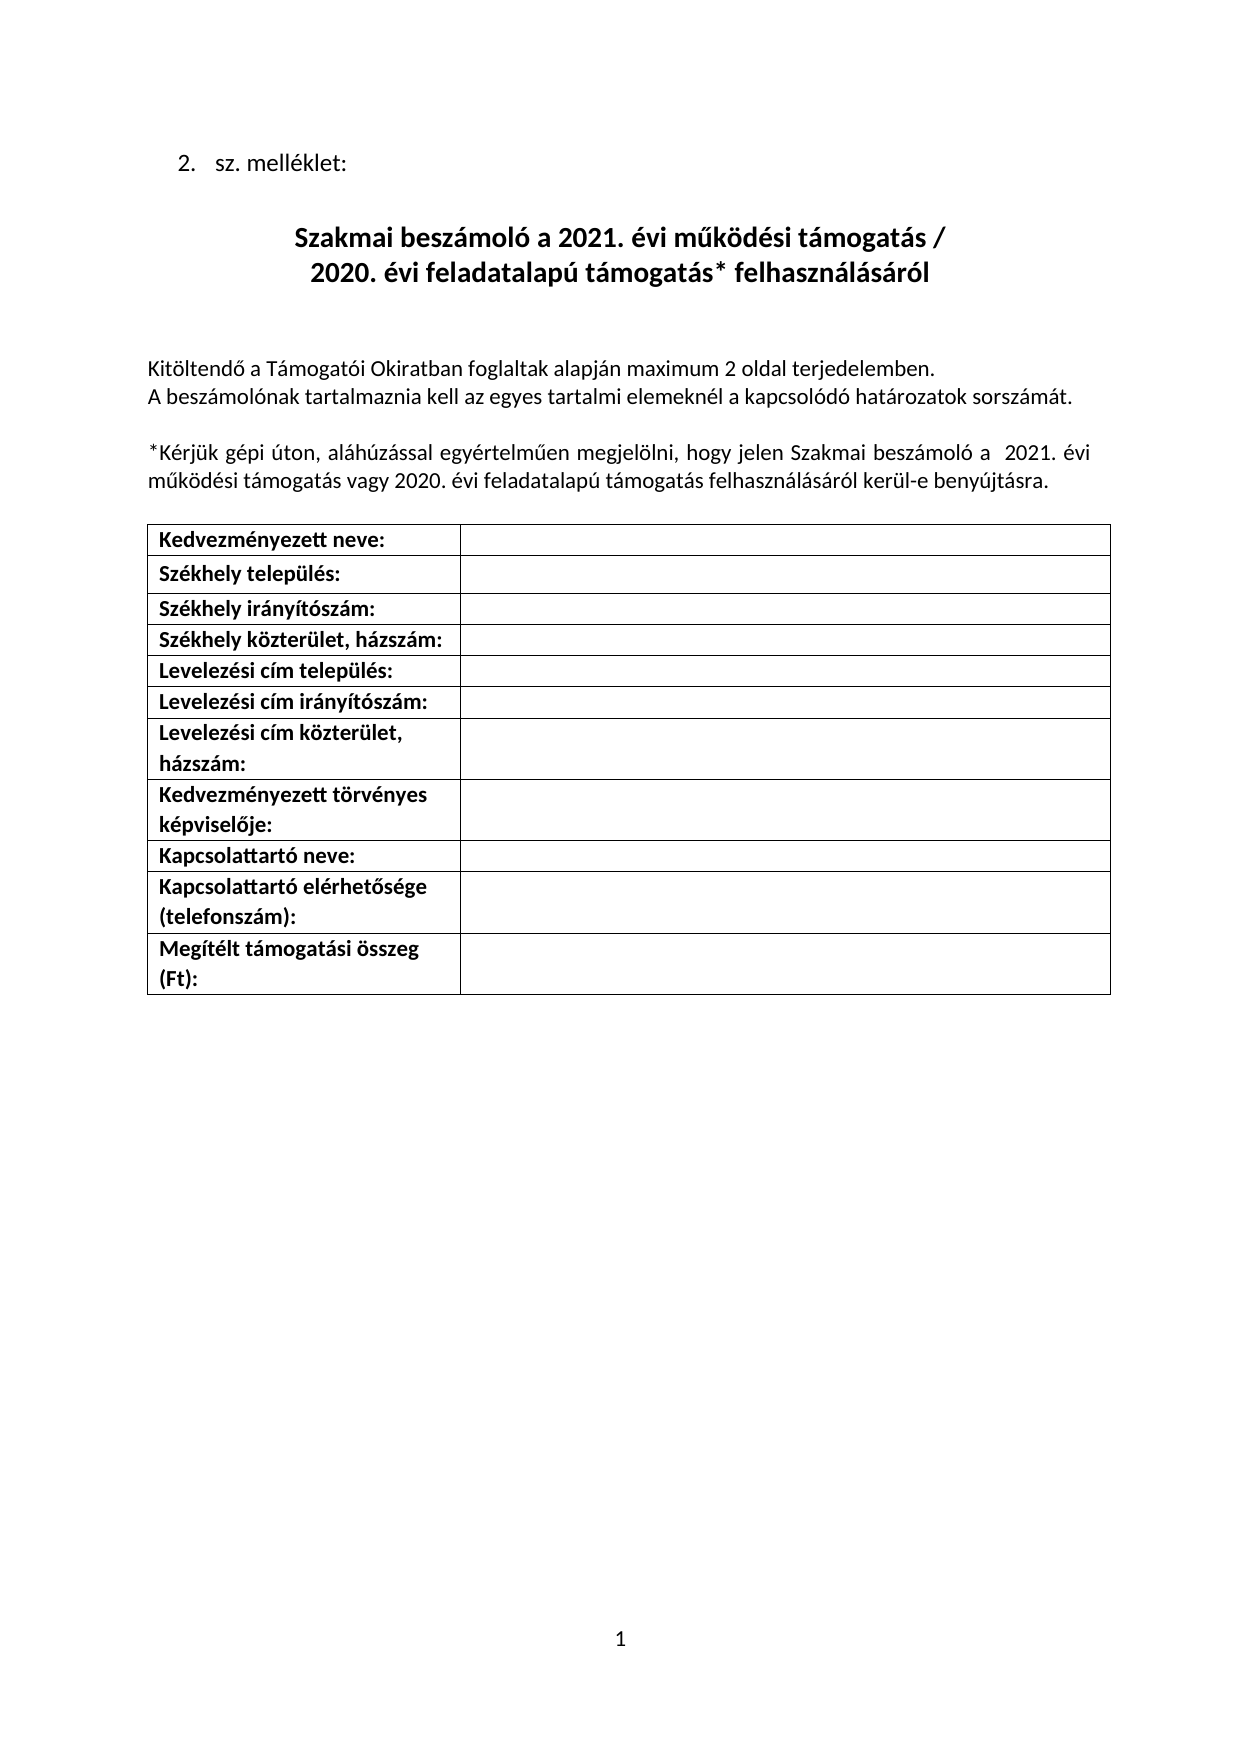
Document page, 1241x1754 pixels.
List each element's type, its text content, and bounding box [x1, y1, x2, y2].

table_cell [461, 656, 1110, 686]
text Kitöltendő a Támogatói Okiratban foglaltak alapján maximum 2 oldal terjedelemben. [148, 354, 1093, 382]
table_cell Székhely irányítószám: [148, 594, 460, 624]
table_cell [461, 872, 1110, 933]
table_cell [461, 719, 1110, 779]
table_cell [461, 841, 1110, 871]
text *Kérjük gépi úton, aláhúzással egyértelműen megjelölni, hogy jelen Szakmai beszámoló a 2021. évi működési támogatás vagy 2020. évi feladatalapú támogatás felhasználásáról kerül-e benyújtásra. [148, 438, 1093, 494]
table_cell Megítélt támogatási összeg (Ft): [148, 934, 460, 994]
table_cell [461, 594, 1110, 624]
table_cell [461, 625, 1110, 655]
text 2020. évi feladatalapú támogatás* felhasználásáról [148, 254, 1093, 290]
table_cell [461, 687, 1110, 717]
table_cell Kedvezményezett törvényes képviselője: [148, 780, 460, 840]
table_header Kedvezményezett neve: [148, 525, 460, 555]
text Szakmai beszámoló a 2021. évi működési támogatás / [148, 219, 1093, 254]
table_cell [461, 556, 1110, 593]
table_cell [461, 934, 1110, 994]
table_cell Levelezési cím település: [148, 656, 460, 686]
table_cell Kapcsolattartó neve: [148, 841, 460, 871]
table_header [461, 525, 1110, 555]
text A beszámolónak tartalmaznia kell az egyes tartalmi elemeknél a kapcsolódó határozatok sorszámát. [148, 382, 1093, 410]
table_cell Kapcsolattartó elérhetősége (telefonszám): [148, 872, 460, 933]
table_cell Székhely közterület, házszám: [148, 625, 460, 655]
table_cell Levelezési cím közterület, házszám: [148, 719, 460, 779]
table_cell Levelezési cím irányítószám: [148, 687, 460, 717]
table_cell [461, 780, 1110, 840]
list sz. melléklet: [177, 148, 1093, 178]
table_cell Székhely település: [148, 556, 460, 593]
